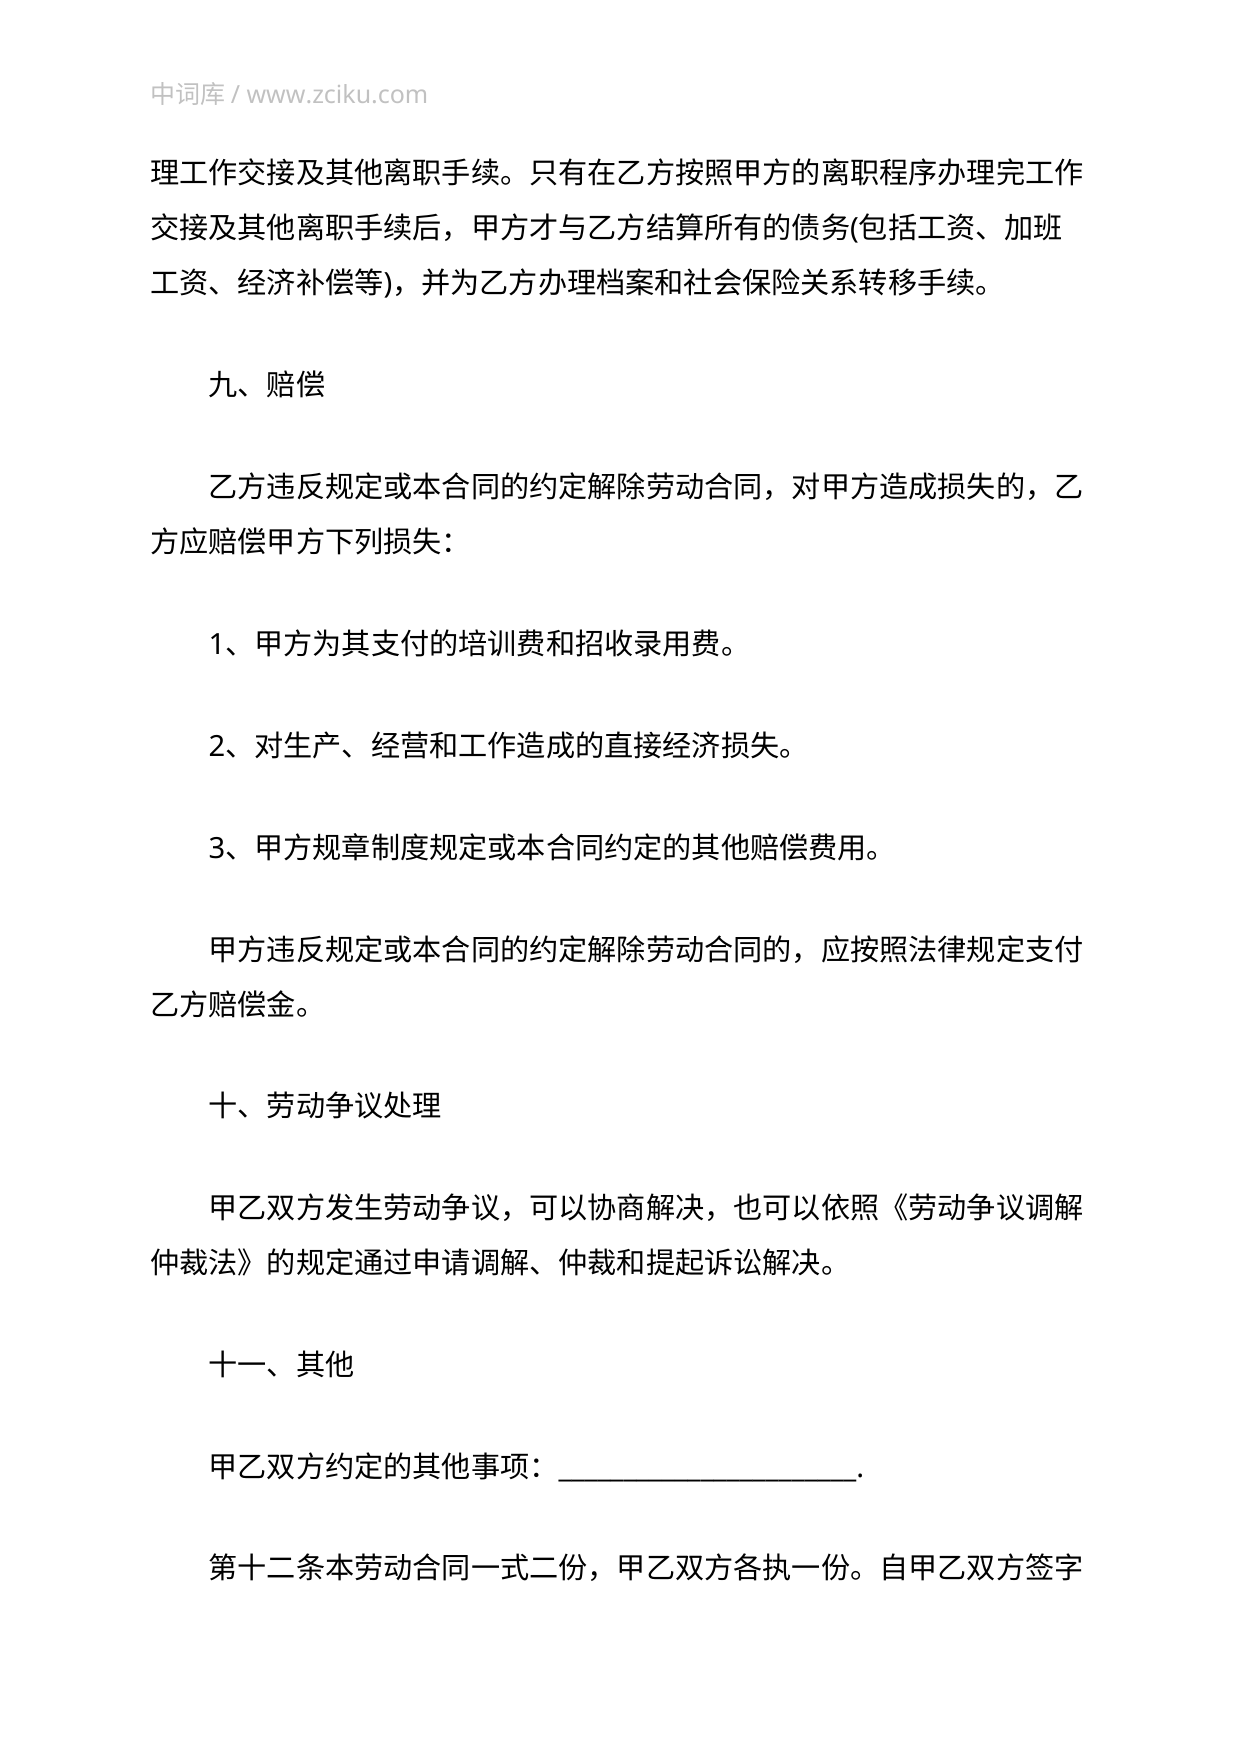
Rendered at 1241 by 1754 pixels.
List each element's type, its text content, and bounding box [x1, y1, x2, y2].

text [150, 150, 1090, 302]
text 十一、其他 [150, 1341, 1090, 1384]
text 1、甲方为其支付的培训费和招收录用费。 [150, 620, 1090, 663]
text 甲方违反规定或本合同的约定解除劳动合同的，应按照法律规定支付乙方赔偿金。 [150, 926, 1090, 1023]
text 甲乙双方发生劳动争议，可以协商解决，也可以依照《劳动争议调解仲裁法》的规定通过申请调解、仲裁和提起诉讼解决。 [150, 1185, 1090, 1282]
text 甲乙双方约定的其他事项：_______________________. [150, 1443, 1090, 1486]
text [150, 1545, 1090, 1587]
text 十、劳动争议处理 [150, 1083, 1090, 1125]
text 九、赔偿 [150, 362, 1090, 404]
text 3、甲方规章制度规定或本合同约定的其他赔偿费用。 [150, 824, 1090, 867]
text 乙方违反规定或本合同的约定解除劳动合同，对甲方造成损失的，乙方应赔偿甲方下列损失： [150, 464, 1090, 561]
text 2、对生产、经营和工作造成的直接经济损失。 [150, 722, 1090, 765]
